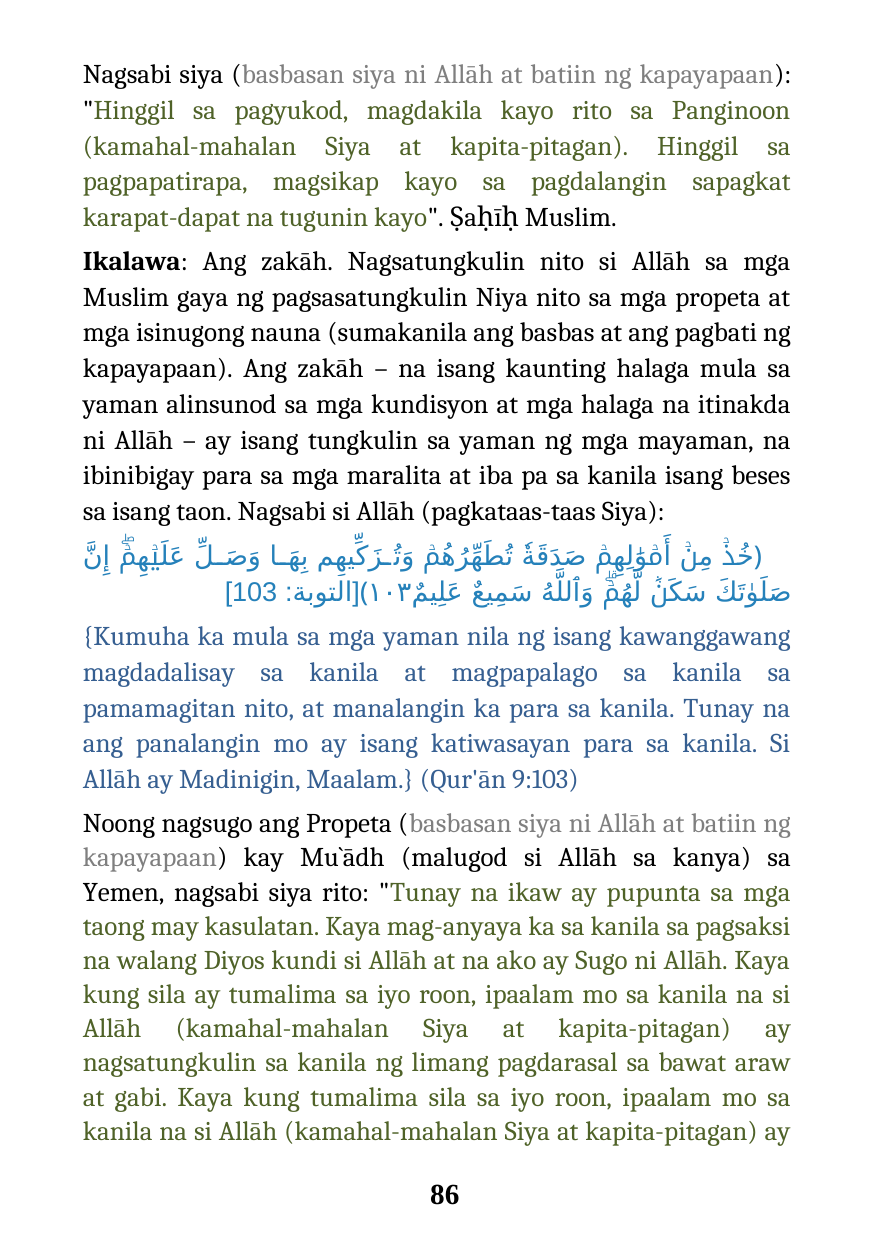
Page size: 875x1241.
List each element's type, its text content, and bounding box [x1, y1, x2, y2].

text Nagsabi siya (basbasan siya ni Allāh at batiin ng kapayapaan): "Hinggil sa pagyukod, magdakila kayo rito sa Panginoon (kamahal-mahalan Siya at kapita-pitagan). Hinggil sa pagpapatirapa, magsikap kayo sa pagdalangin sapagkat karapat-dapat na tugunin kayo". Ṣaḥīḥ Muslim. [83, 59, 791, 233]
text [83, 808, 791, 1147]
text {Kumuha ka mula sa mga yaman nila ng isang kawanggawang magdadalisay sa kanila at magpapalago sa kanila sa pamamagitan nito, at manalangin ka para sa kanila. Tunay na ang panalangin mo ay isang katiwasayan para sa kanila. Si Allāh ay Madinigin, Maalam.} (Qur'ān 9:103) [83, 621, 791, 795]
text ﴿خُذۡ مِنۡ أَمۡوَٰلِهِمۡ صَدَقَةٗ تُطَهِّرُهُمۡ وَتُزَكِّيهِم بِهَا وَصَلِّ عَلَيۡهِمۡۖ إِنَّ صَلَوٰتَكَ سَكَنٞ لَّهُمۡۗ وَٱللَّهُ سَمِيعٌ عَلِيمٌ١٠٣﴾[التوبة: 103] [83, 540, 791, 608]
text Ikalawa: Ang zakāh. Nagsatungkulin nito si Allāh sa mga Muslim gaya ng pagsasatungkulin Niya nito sa mga propeta at mga isinugong nauna (sumakanila ang basbas at ang pagbati ng kapayapaan). Ang zakāh – na isang kaunting halaga mula sa yaman alinsunod sa mga kundisyon at mga halaga na itinakda ni Allāh – ay isang tungkulin sa yaman ng mga mayaman, na ibinibigay para sa mga maralita at iba pa sa kanila isang beses sa isang taon. Nagsabi si Allāh (pagkataas-taas Siya): [83, 246, 791, 527]
